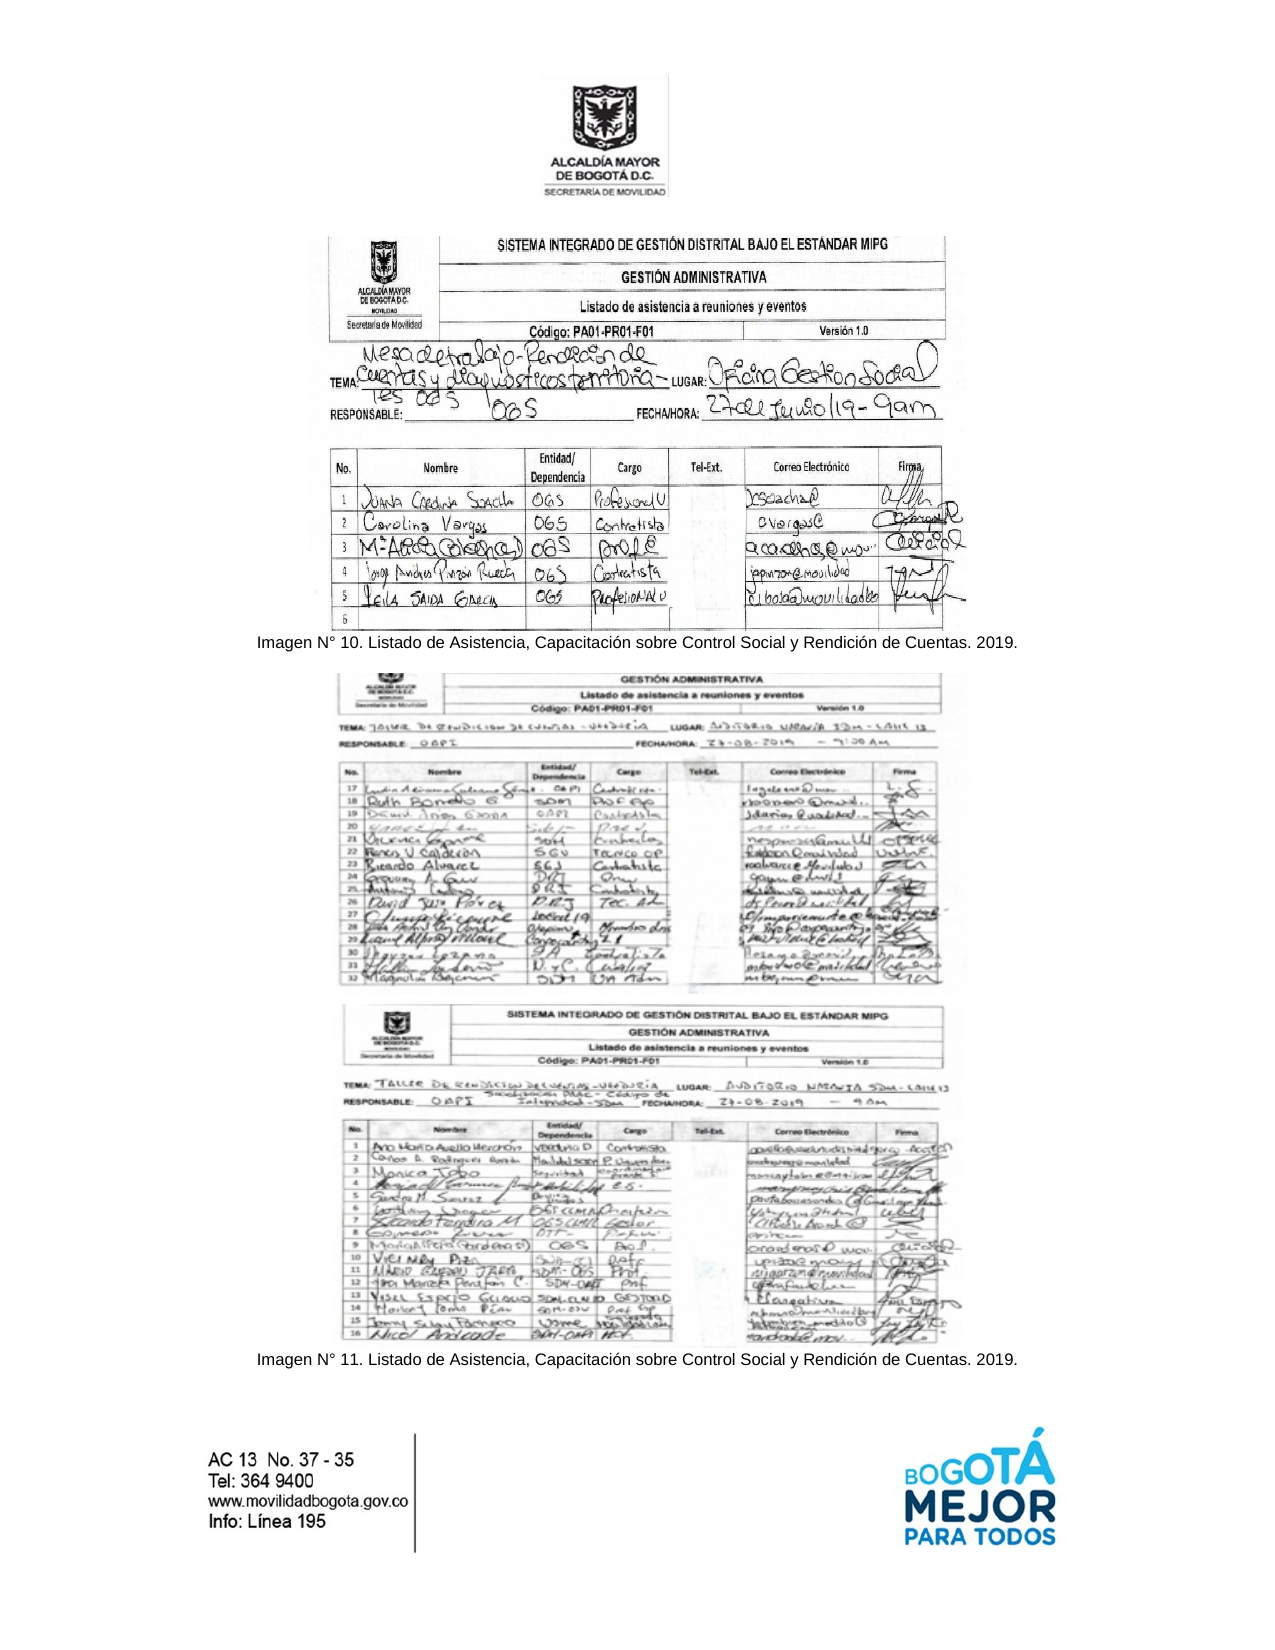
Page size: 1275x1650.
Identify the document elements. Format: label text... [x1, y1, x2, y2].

picture [177, 1403, 1106, 1567]
text Imagen N° 11. Listado de Asistencia, Capacitación sobre Control Social y Rendición de Cuentas. 2019. [177, 1349, 1098, 1368]
text Imagen N° 10. Listado de Asistencia, Capacitación sobre Control Social y Rendición de Cuentas. 2019. [177, 632, 1098, 652]
picture [308, 236, 967, 631]
picture [300, 673, 975, 1348]
picture [540, 73, 669, 197]
